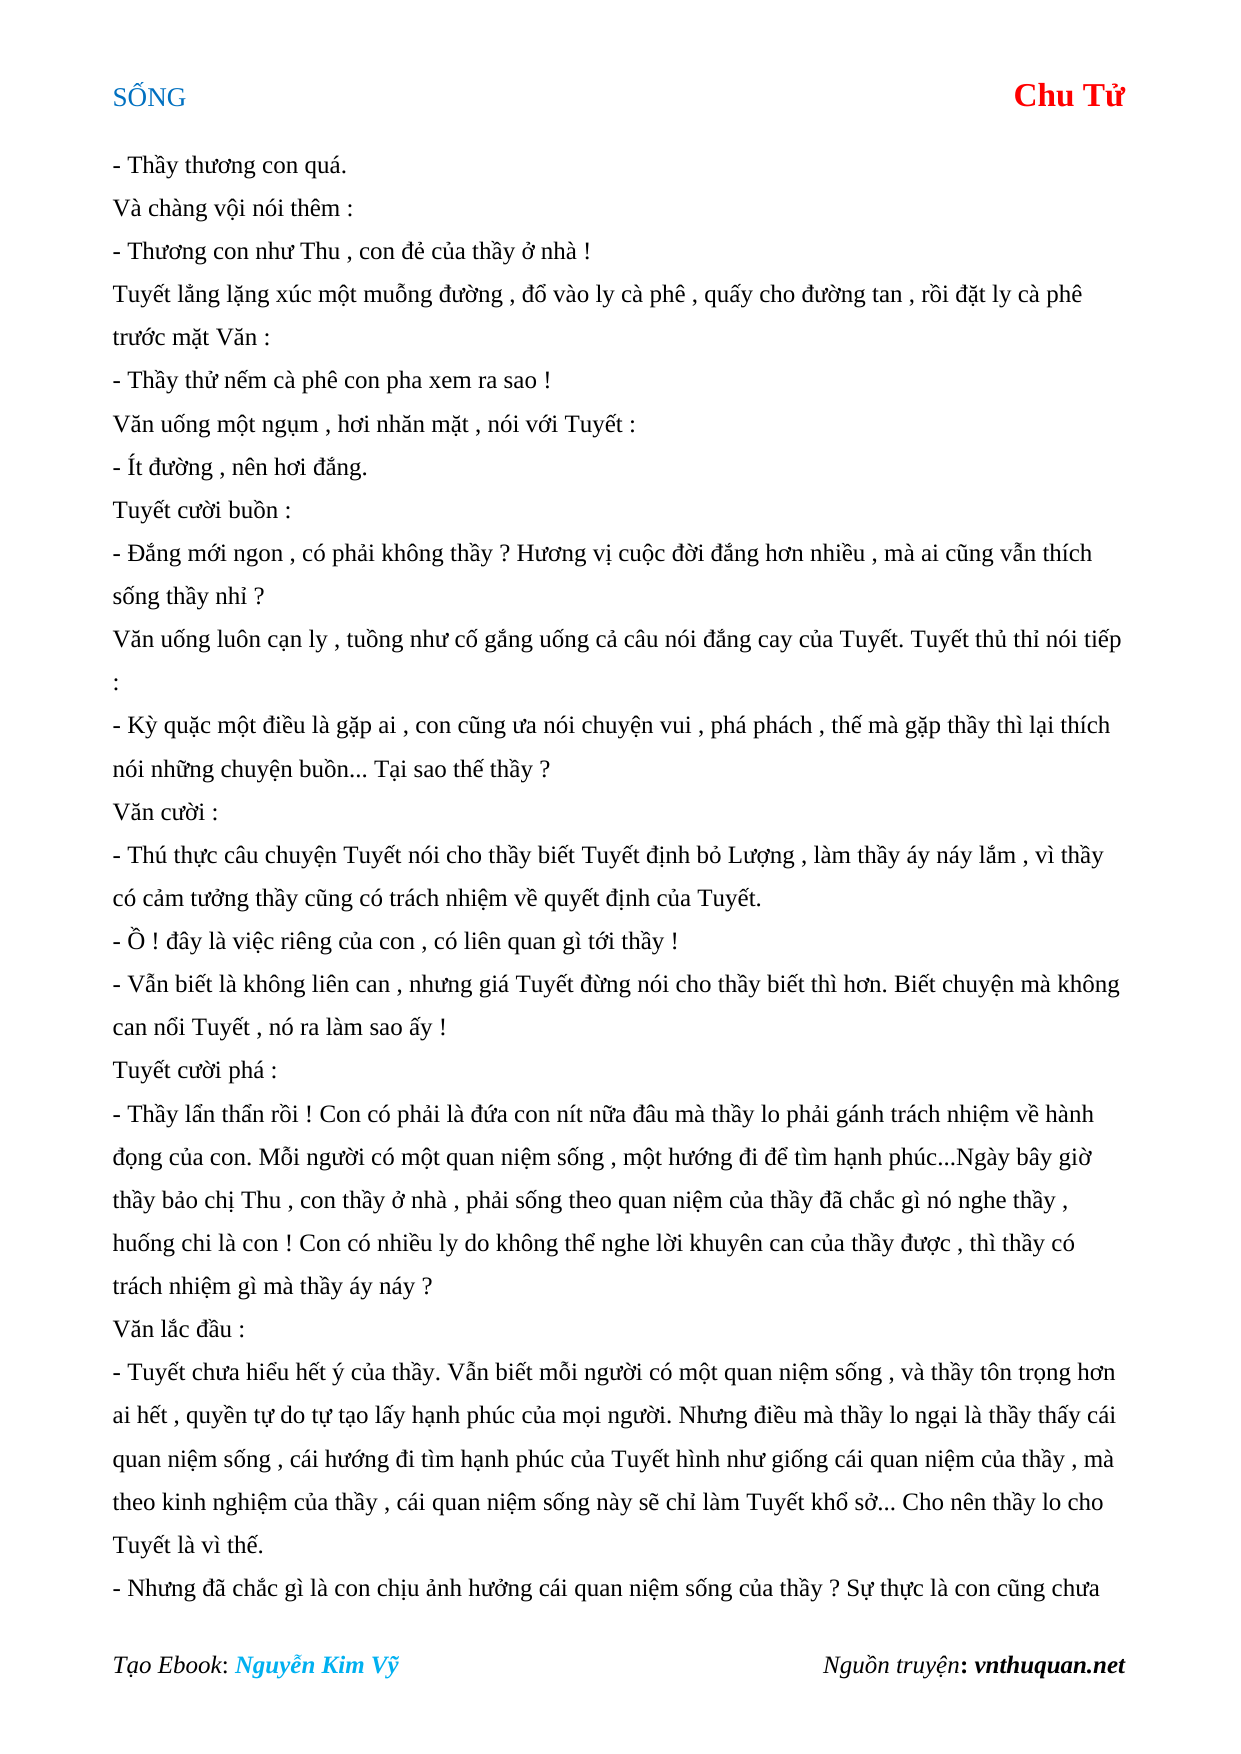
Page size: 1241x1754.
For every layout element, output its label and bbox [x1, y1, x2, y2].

text [112, 150, 1128, 1602]
